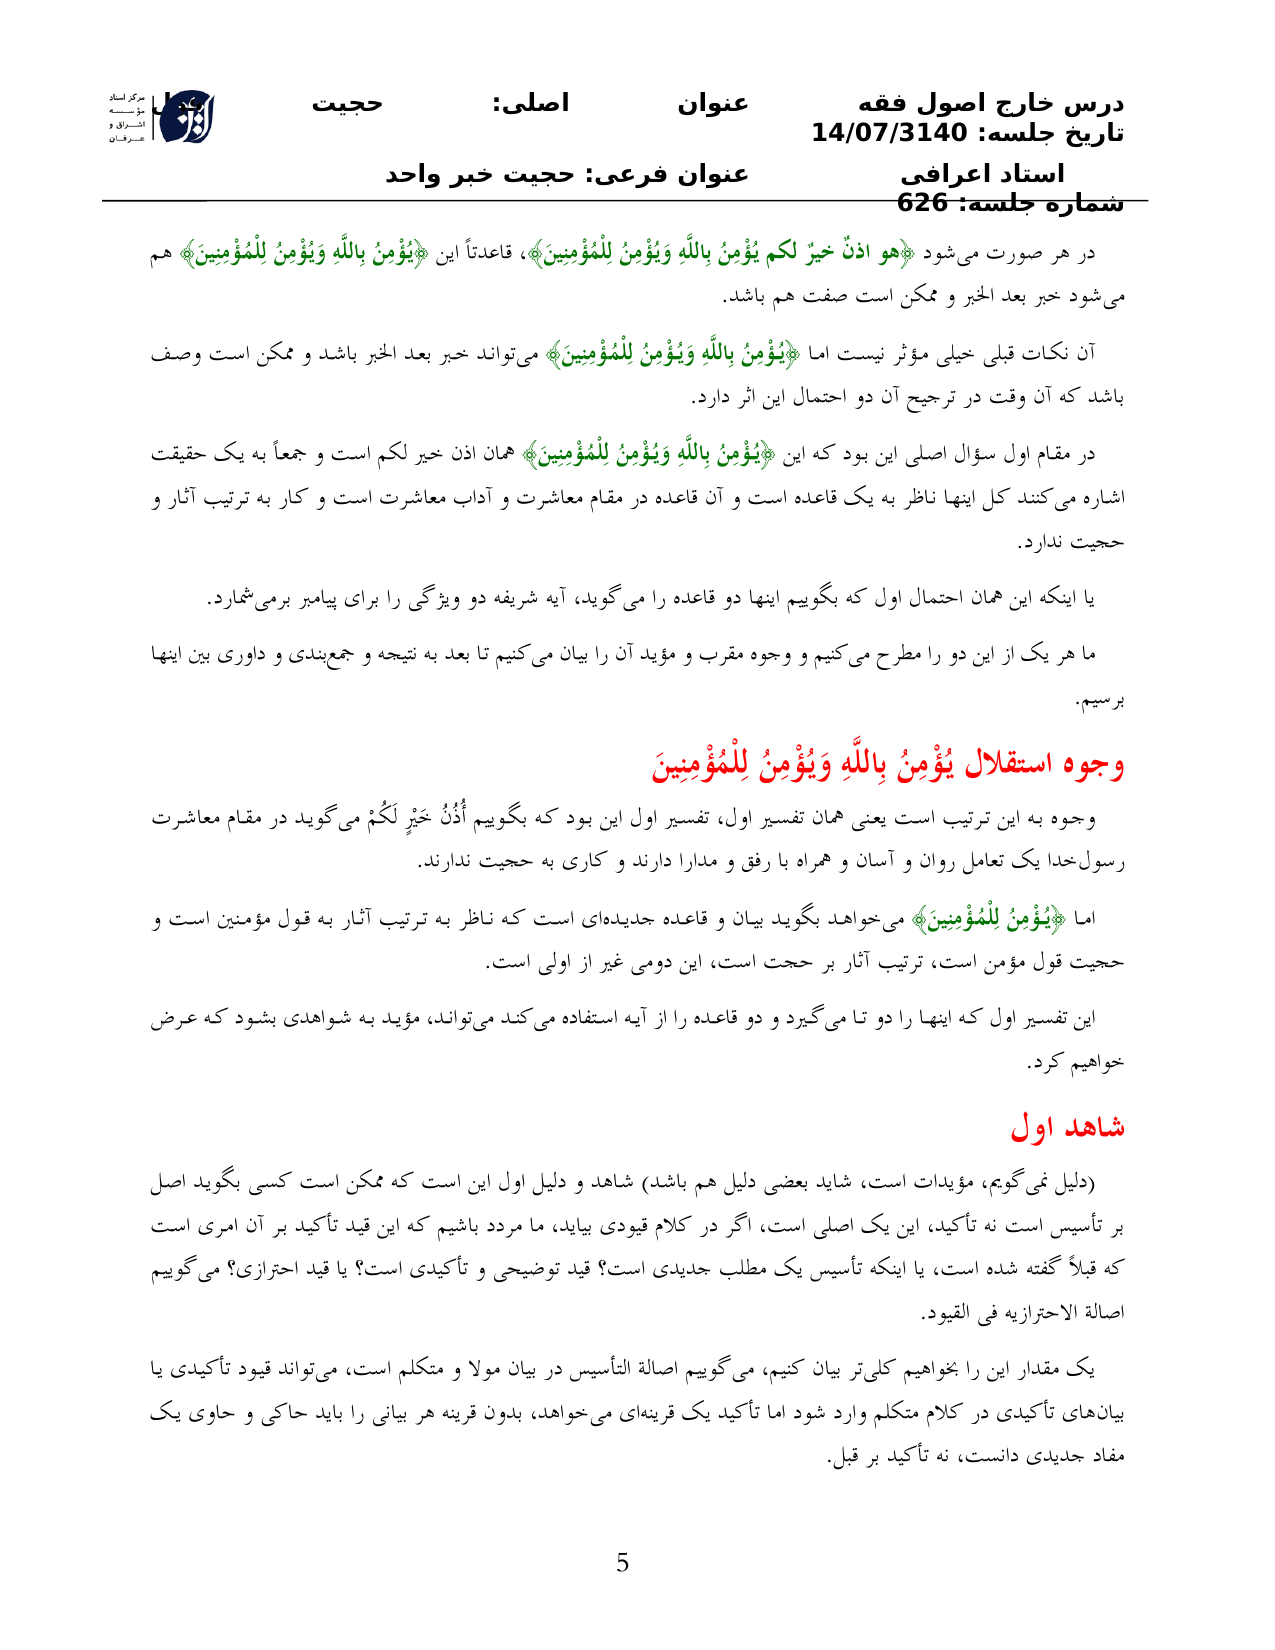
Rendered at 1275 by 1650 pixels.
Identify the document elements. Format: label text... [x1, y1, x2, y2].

text آن نکات قبلی خیلی مؤثر نیست اما ﴿یُؤْمِنُ بِاللَّهِ وَیُؤْمِنُ لِلْمُؤْمِنِینَ﴾ می‌تواند خبر بعد الخبر باشد و ممکن است وصف باشد که آن وقت در ترجیح آن دو احتمال این اثر دارد. [150, 331, 1125, 419]
text اما ﴿یُؤْمِنُ لِلْمُؤْمِنِینَ﴾ می‌خواهد بگوید بیان و قاعده جدیده‌ای است که ناظر به ترتیب آثار به قول مؤمنین است و حجیت قول مؤمن است، ترتیب آثار بر حجت است، این دومی غیر از اولی است. [150, 896, 1125, 984]
text ما هر یک از این دو را مطرح می‌کنیم و وجوه مقرب و مؤید آن را بیان می‌کنیم تا بعد به نتیجه و جمع‌بندی و داوری بین اینها برسیم. [150, 633, 1125, 720]
text (دلیل نمی‌گویم، مؤیدات است، شاید بعضی دلیل هم باشد) شاهد و دلیل اول این است که ممکن است کسی بگوید اصل بر تأسیس است نه تأکید، این یک اصلی است، اگر در کلام قیودی بیاید، ما مردد باشیم که این قید تأکید بر آن امری است که قبلاً گفته شده است، یا اینکه تأسیس یک مطلب جدیدی است؟ قید توضیحی و تأکیدی است؟ یا قید احترازی؟ می‌گوییم اصالة الاحترازیه فی القیود. [150, 1161, 1125, 1335]
text یا اینکه این همان احتمال اول که بگوییم اینها دو قاعده را می‌گوید، آیه شریفه دو ویژگی را برای پیامبر برمی‌شمارد. [150, 576, 1125, 620]
text در هر صورت می‌شود ﴿هو اذنٌ خیرٌ لکم یُؤْمِنُ بِاللَّهِ وَیُؤْمِنُ لِلْمُؤْمِنِینَ﴾، قاعدتاً این ﴿یُؤْمِنُ بِاللَّهِ وَیُؤْمِنُ لِلْمُؤْمِنِینَ﴾ هم می‌شود خبر بعد الخبر و ممکن است صفت هم باشد. [150, 230, 1125, 319]
picture [102, 86, 215, 146]
text وجوه به این ترتیب است یعنی همان تفسیر اول، تفسیر اول این بود که بگوییم أُذُنُ خَیْرٍ لَکُمْ می‌گوید در مقام معاشرت رسول‌خدا یک تعامل روان و آسان و همراه با رفق و مدارا دارند و کاری به حجیت ندارند. [150, 796, 1125, 883]
subtitle وجوه استقلال یُؤْمِنُ بِاللَّهِ وَیُؤْمِنُ لِلْمُؤْمِنِینَ [150, 732, 1125, 796]
text یک مقدار این را بخواهیم کلی‌تر بیان کنیم، می‌گوییم اصالة التأسیس در بیان مولا و متکلم است، می‌تواند قیود تأکیدی یا بیان‌های تأکیدی در کلام متکلم وارد شود اما تأکید یک قرینه‌ای می‌خواهد، بدون قرینه هر بیانی را باید حاکی و حاوی یک مفاد جدیدی دانست، نه تأکید بر قبل. [150, 1348, 1125, 1478]
text در مقام اول سؤال اصلی این بود که این ﴿یُؤْمِنُ بِاللَّهِ وَیُؤْمِنُ لِلْمُؤْمِنِینَ﴾ همان اذن خیر لکم است و جمعاً به یک حقیقت اشاره می‌کنند کل اینها ناظر به یک قاعده است و آن قاعده در مقام معاشرت و آداب معاشرت است و کار به ترتیب آثار و حجیت ندارد. [150, 432, 1125, 564]
subtitle شاهد اول [150, 1097, 1125, 1161]
text این تفسیر اول که اینها را دو تا می‌گیرد و دو قاعده را از آیه استفاده می‌کند می‌تواند، مؤید به شواهدی بشود که عرض خواهیم کرد. [150, 997, 1125, 1084]
